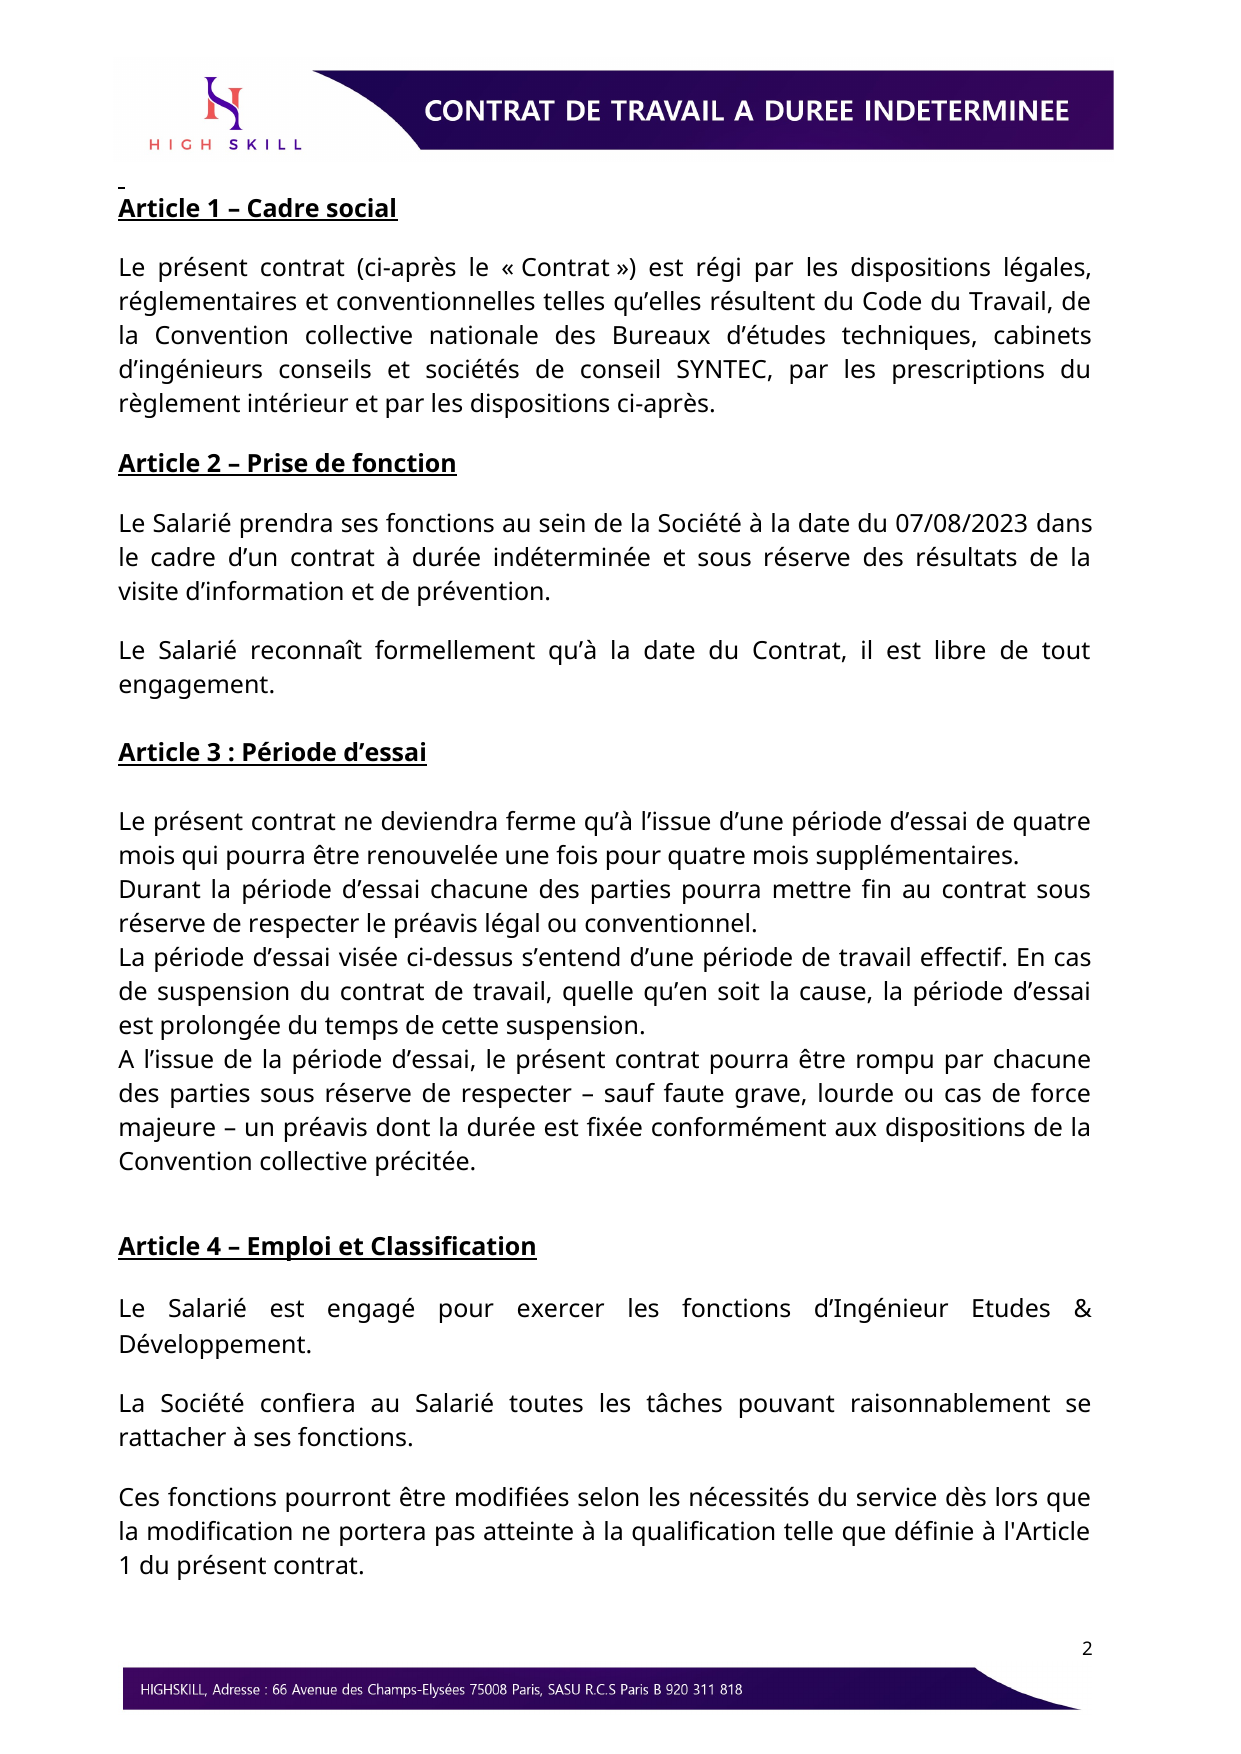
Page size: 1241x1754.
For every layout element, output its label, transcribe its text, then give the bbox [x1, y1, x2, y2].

text A l’issue de la période d’essai, le présent contrat pourra être rompu par chacune des parties sous réserve de respecter – sauf faute grave, lourde ou cas de force majeure – un préavis dont la durée est fixée conformément aux dispositions de la Convention collective précitée. [118, 1042, 1092, 1178]
text Durant la période d’essai chacune des parties pourra mettre fin au contrat sous réserve de respecter le préavis légal ou conventionnel. [118, 871, 1092, 939]
text Article 4 – Emploi et Classification [118, 1229, 1092, 1263]
text Le présent contrat (ci-après le « Contrat ») est régi par les dispositions légales, réglementaires et conventionnelles telles qu’elles résultent du Code du Travail, de la Convention collective nationale des Bureaux d’études techniques, cabinets d’ingénieurs conseils et sociétés de conseil SYNTEC, par les prescriptions du règlement intérieur et par les dispositions ci-après. [118, 250, 1092, 420]
text Le présent contrat ne deviendra ferme qu’à l’issue d’une période d’essai de quatre mois qui pourra être renouvelée une fois pour quatre mois supplémentaires. [118, 803, 1092, 871]
picture [113, 57, 1114, 162]
text La période d’essai visée ci-dessus s’entend d’une période de travail effectif. En cas de suspension du contrat de travail, quelle qu’en soit la cause, la période d’essai est prolongée du temps de cette suspension. [118, 939, 1092, 1042]
text Le Salarié est engagé pour exercer les fonctions d’Ingénieur Etudes & Développement. [118, 1288, 1092, 1360]
text Le Salarié prendra ses fonctions au sein de la Société à la date du 07/08/2023 dans le cadre d’un contrat à durée indéterminée et sous réserve des résultats de la visite d’information et de prévention. [118, 505, 1092, 607]
text Le Salarié reconnaît formellement qu’à la date du Contrat, il est libre de tout engagement. [118, 633, 1092, 701]
text Article 1 – Cadre social [118, 190, 1092, 224]
text Article 2 – Prise de fonction [118, 446, 1092, 480]
text Ces fonctions pourront être modifiées selon les nécessités du service dès lors que la modification ne portera pas atteinte à la qualification telle que définie à l'Article 1 du présent contrat. [118, 1479, 1092, 1582]
text La Société confiera au Salarié toutes les tâches pouvant raisonnablement se rattacher à ses fonctions. [118, 1386, 1092, 1454]
picture [118, 1661, 1093, 1715]
text Article 3 : Période d’essai [118, 735, 1092, 769]
